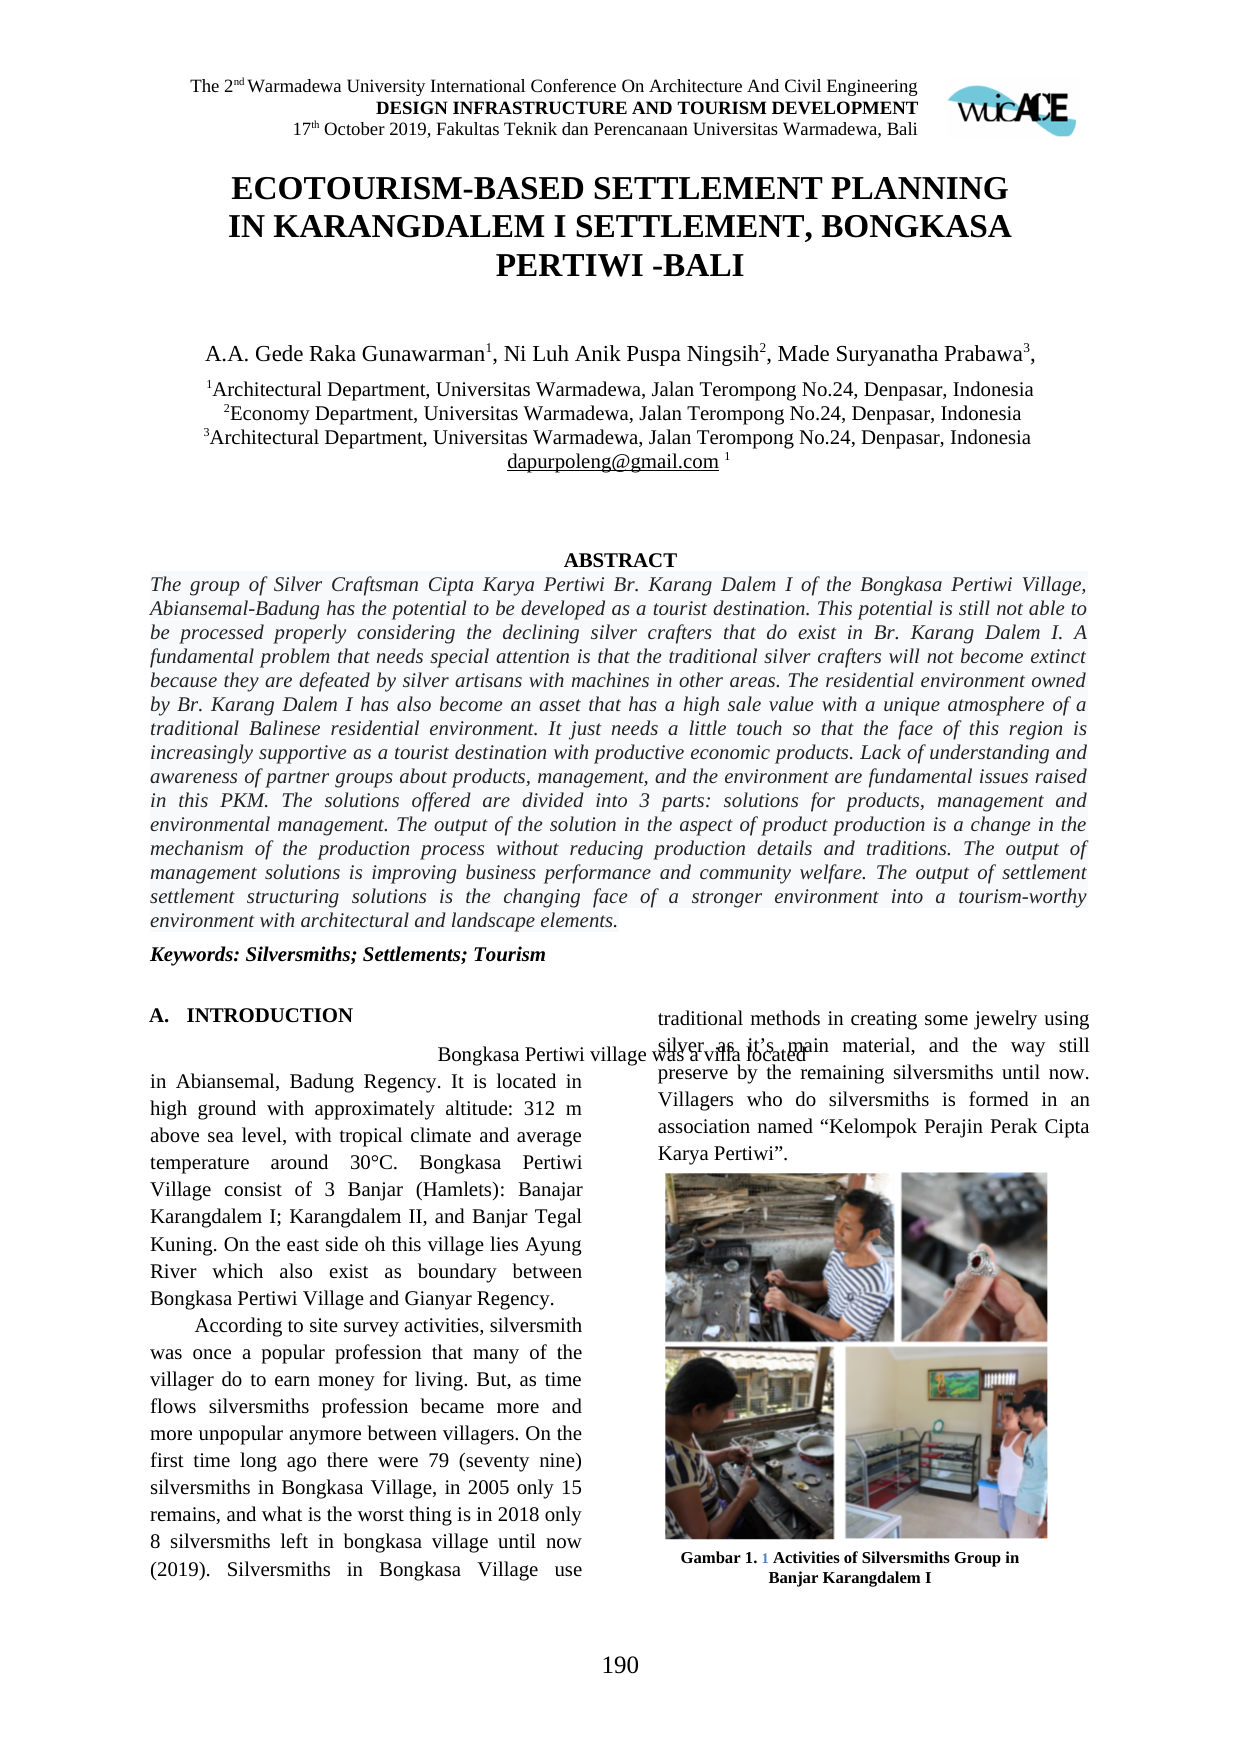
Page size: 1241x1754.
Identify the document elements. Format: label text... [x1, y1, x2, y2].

text 3Architectural Department, Universitas Warmadewa, Jalan Terompong No.24, Denpasar, Indonesia dapurpoleng@gmail.com 1 [150, 425, 1090, 497]
text Keywords: Silversmiths; Settlements; Tourism [150, 945, 1090, 966]
text 1Architectural Department, Universitas Warmadewa, Jalan Terompong No.24, Denpasar, Indonesia [150, 377, 1090, 401]
text A.A. Gede Raka Gunawarman1, Ni Luh Anik Puspa Ningsih2, Made Suryanatha Prabawa3, [150, 340, 1090, 367]
title in karangdalem i settlement, bongkasa pertiwi -bali [150, 207, 1090, 283]
picture [945, 77, 1082, 141]
text According to site survey activities, silversmith was once a popular profession that many of the villager do to earn money for living. But, as time flows silversmiths profession became more and more unpopular anymore between villagers. On the first time long ago there were 79 (seventy nine) silversmiths in Bongkasa Village, in 2005 only 15 remains, and what is the worst thing is in 2018 only 8 silversmiths left in bongkasa village until now (2019). Silversmiths in Bongkasa Village use traditional methods in creating some jewelry using silver as it’s main material, and the way still preserve by the remaining silversmiths until now. Villagers who do silversmiths is formed in an association named “Kelompok Perajin Perak Cipta Karya Pertiwi”. [150, 1311, 583, 1581]
text According to site survey activities, silversmith was once a popular profession that many of the villager do to earn money for living. But, as time flows silversmiths profession became more and more unpopular anymore between villagers. On the first time long ago there were 79 (seventy nine) silversmiths in Bongkasa Village, in 2005 only 15 remains, and what is the worst thing is in 2018 only 8 silversmiths left in bongkasa village until now (2019). Silversmiths in Bongkasa Village use traditional methods in creating some jewelry using silver as it’s main material, and the way still preserve by the remaining silversmiths until now. Villagers who do silversmiths is formed in an association named “Kelompok Perajin Perak Cipta Karya Pertiwi”. [658, 1003, 1090, 1166]
text Bongkasa Pertiwi village was a villa located in Abiansemal, Badung Regency. It is located in high ground with approximately altitude: 312 m above sea level, with tropical climate and average temperature around 30°C. Bongkasa Pertiwi Village consist of 3 Banjar (Hamlets): Banajar Karangdalem I; Karangdalem II, and Banjar Tegal Kuning. On the east side oh this village lies Ayung River which also exist as boundary between Bongkasa Pertiwi Village and Gianyar Regency. [150, 1040, 583, 1311]
text 2Economy Department, Universitas Warmadewa, Jalan Terompong No.24, Denpasar, Indonesia [150, 401, 1090, 425]
picture [657, 1165, 1048, 1549]
text ABSTRACT [150, 551, 1090, 571]
title ECOTOURISM-BASED SETTLEMENT PLANNING [150, 168, 1090, 207]
subtitle INTRODUCTION [149, 1003, 583, 1027]
text The group of Silver Craftsman Cipta Karya Pertiwi Br. Karang Dalem I of the Bongkasa Pertiwi Village, Abiansemal-Badung has the potential to be developed as a tourist destination. This potential is still not able to be processed properly considering the declining silver crafters that do exist in Br. Karang Dalem I. A fundamental problem that needs special attention is that the traditional silver crafters will not become extinct because they are defeated by silver artisans with machines in other areas. The residential environment owned by Br. Karang Dalem I has also become an asset that has a high sale value with a unique atmosphere of a traditional Balinese residential environment. It just needs a little touch so that the face of this region is increasingly supportive as a tourist destination with productive economic products. Lack of understanding and awareness of partner groups about products, management, and the environment are fundamental issues raised in this PKM. The solutions offered are divided into 3 parts: solutions for products, management and environmental management. The output of the solution in the aspect of product production is a change in the mechanism of the production process without reducing production details and traditions. The output of management solutions is improving business performance and community welfare. The output of settlement settlement structuring solutions is the changing face of a stronger environment into a tourism-worthy environment with architectural and landscape elements. [150, 571, 1090, 932]
text Gambar 1. 1 Activities of Silversmiths Group in Banjar Karangdalem I [658, 1549, 1042, 1587]
